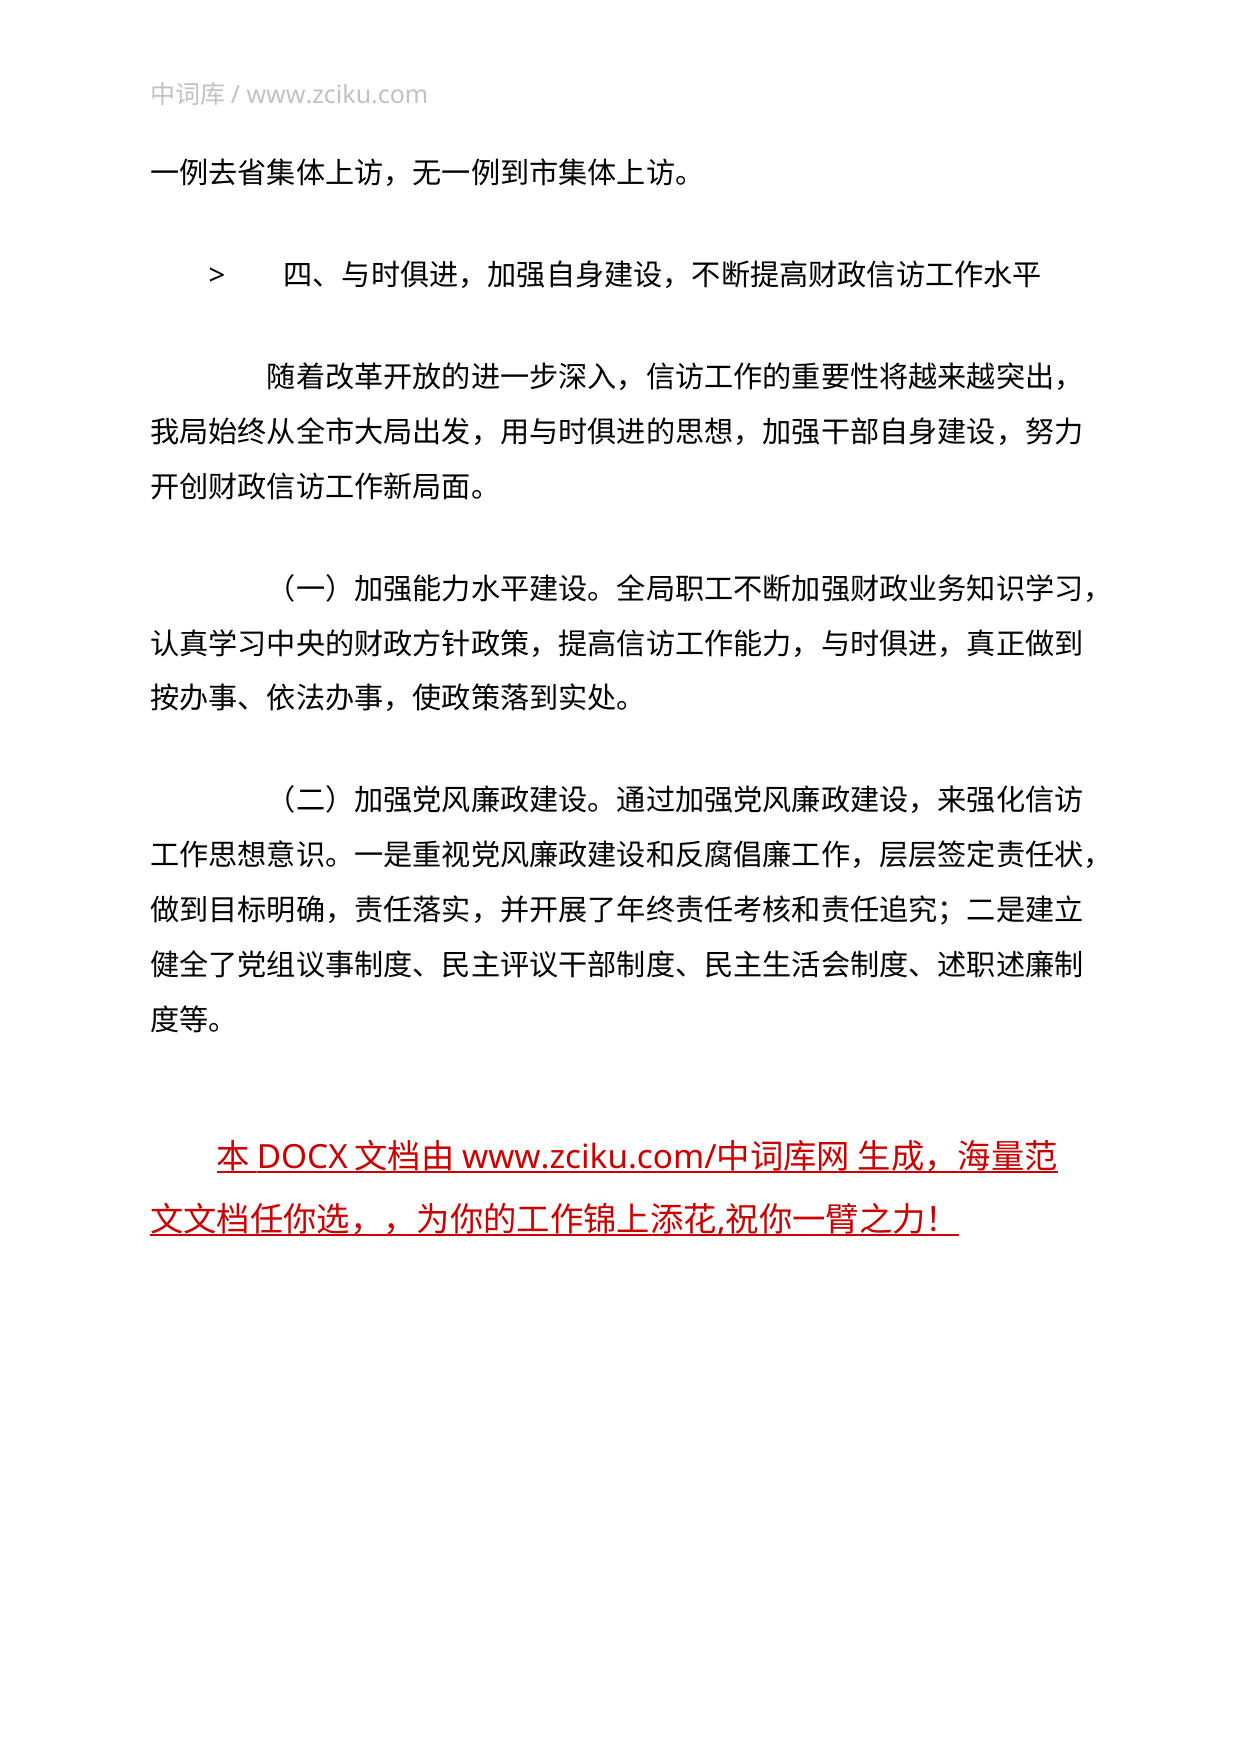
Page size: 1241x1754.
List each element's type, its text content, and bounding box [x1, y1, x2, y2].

text （二）加强党风廉政建设。通过加强党风廉政建设，来强化信访工作思想意识。一是重视党风廉政建设和反腐倡廉工作，层层签定责任状，做到目标明确，责任落实，并开展了年终责任考核和责任追究；二是建立健全了党组议事制度、民主评议干部制度、民主生活会制度、述职述廉制度等。 [150, 777, 1090, 1039]
text 本DOCX文档由 www.zciku.com/中词库网 生成，海量范文文档任你选，，为你的工作锦上添花,祝你一臂之力！ [150, 1129, 1090, 1241]
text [150, 150, 1090, 192]
text 随着改革开放的进一步深入，信访工作的重要性将越来越突出，我局始终从全市大局出发，用与时俱进的思想，加强干部自身建设，努力开创财政信访工作新局面。 [150, 354, 1090, 506]
text （一）加强能力水平建设。全局职工不断加强财政业务知识学习，认真学习中央的财政方针政策，提高信访工作能力，与时俱进，真正做到按办事、依法办事，使政策落到实处。 [150, 565, 1090, 717]
text > 四、与时俱进，加强自身建设，不断提高财政信访工作水平 [150, 252, 1090, 294]
